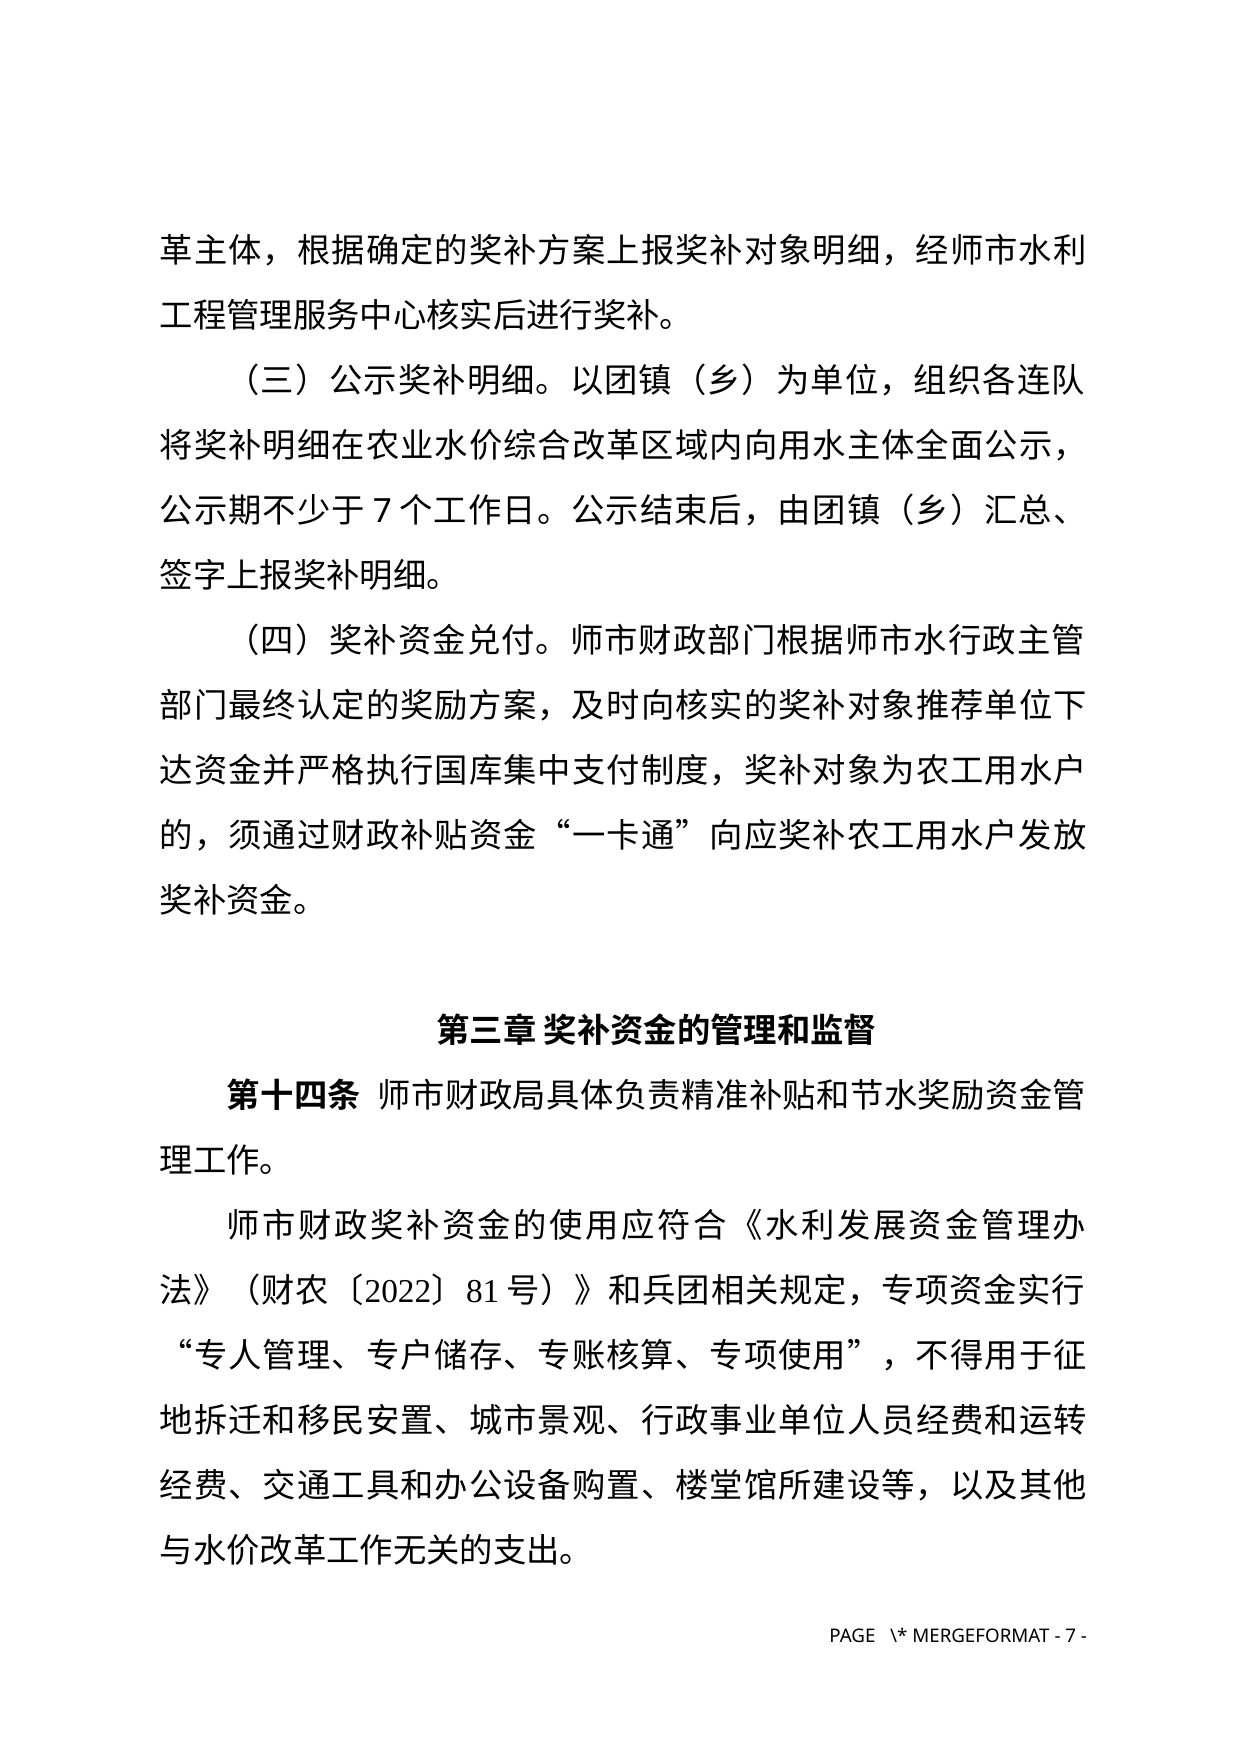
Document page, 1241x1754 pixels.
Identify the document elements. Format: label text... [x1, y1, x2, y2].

text 第十四条 师市财政局具体负责精准补贴和节水奖励资金管理工作。 [159, 1060, 1087, 1190]
text （四）奖补资金兑付。师市财政部门根据师市水行政主管部门最终认定的奖励方案，及时向核实的奖补对象推荐单位下达资金并严格执行国库集中支付制度，奖补对象为农工用水户的，须通过财政补贴资金“一卡通”向应奖补农工用水户发放奖补资金。 [159, 605, 1087, 930]
text （三）公示奖补明细。以团镇（乡）为单位，组织各连队将奖补明细在农业水价综合改革区域内向用水主体全面公示，公示期不少于7个工作日。公示结束后，由团镇（乡）汇总、签字上报奖补明细。 [159, 345, 1087, 605]
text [159, 215, 1087, 345]
text 第三章 奖补资金的管理和监督 [159, 995, 1087, 1060]
text 师市财政奖补资金的使用应符合《水利发展资金管理办法》（财农〔2022〕81号）》和兵团相关规定，专项资金实行“专人管理、专户储存、专账核算、专项使用”，不得用于征地拆迁和移民安置、城市景观、行政事业单位人员经费和运转经费、交通工具和办公设备购置、楼堂馆所建设等，以及其他与水价改革工作无关的支出。 [159, 1190, 1087, 1580]
